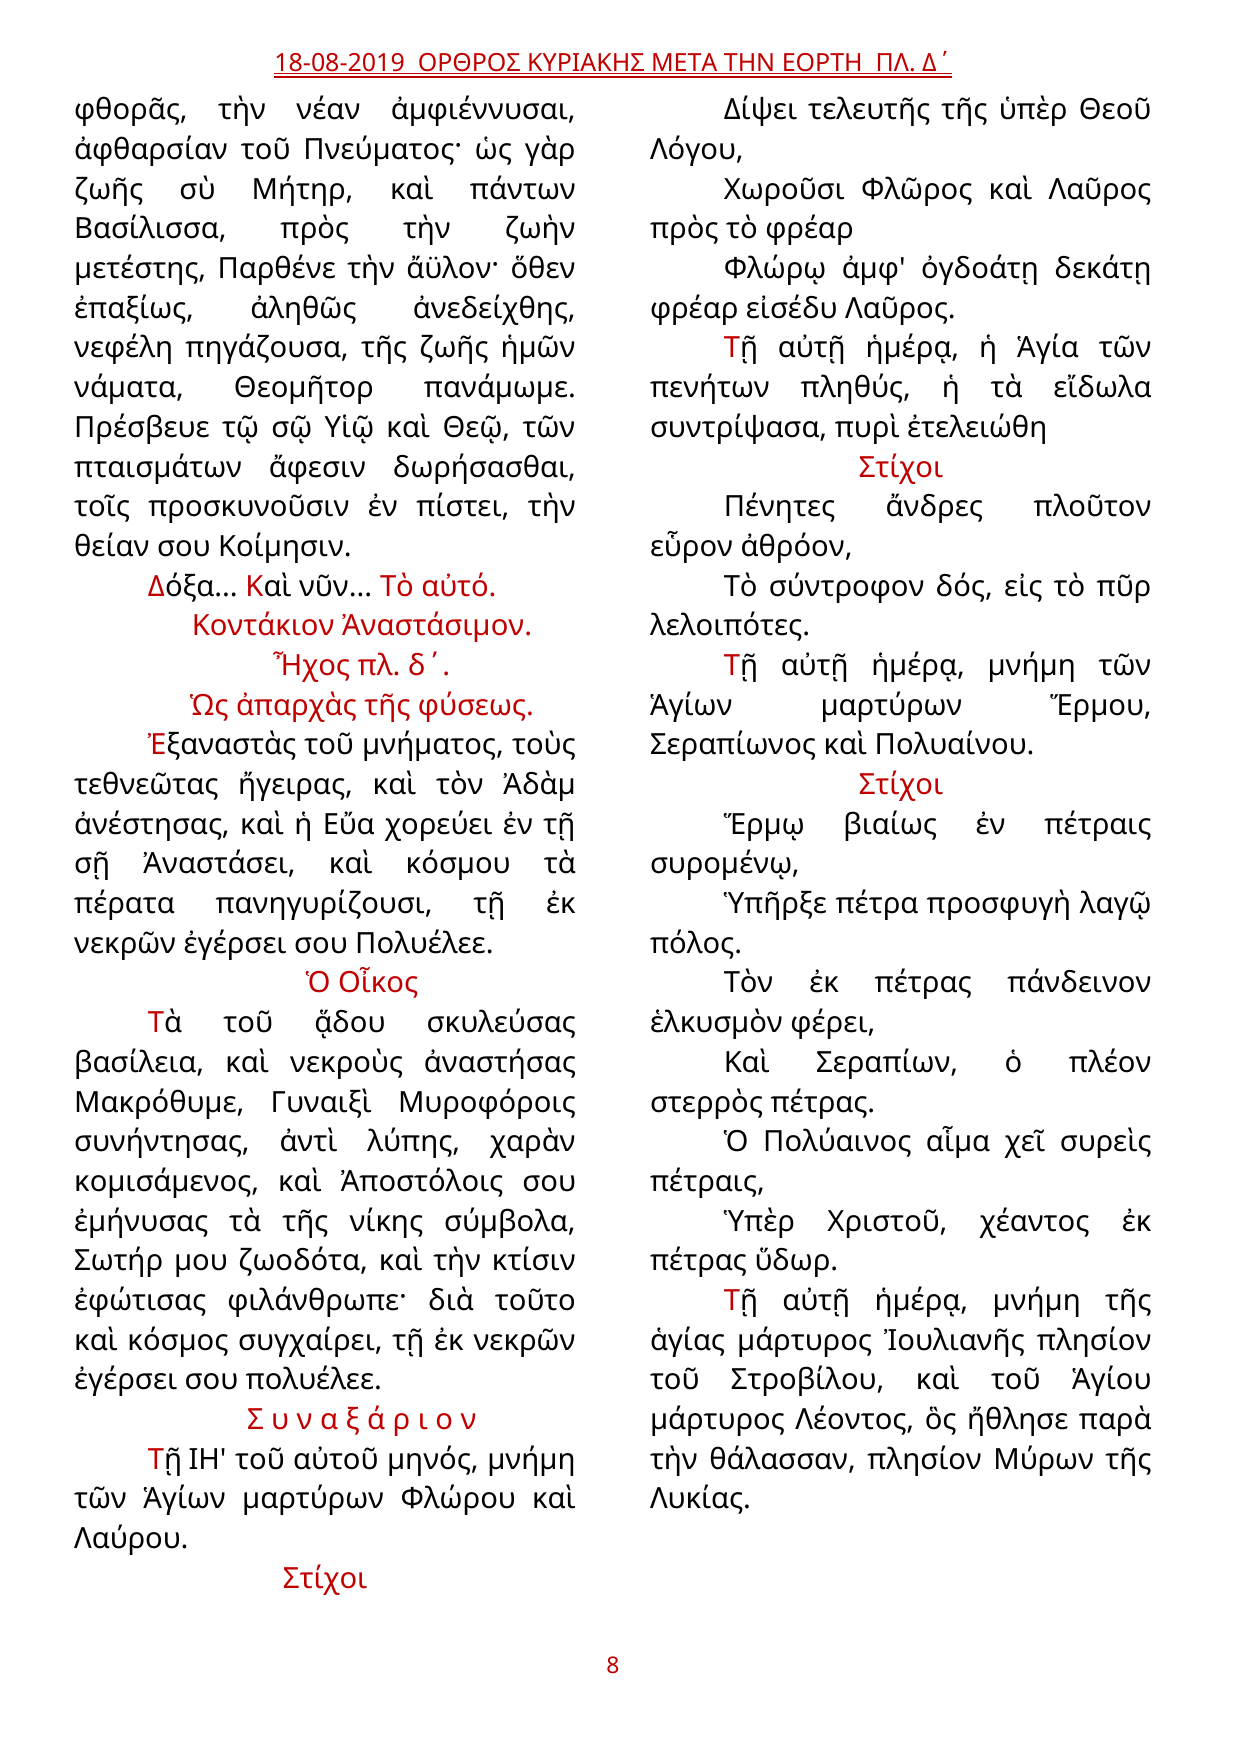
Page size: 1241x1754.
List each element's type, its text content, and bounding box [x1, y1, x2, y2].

text Δίψει τελευτῆς τῆς ὑπὲρ Θεοῦ Λόγου, [650, 89, 1152, 168]
text Τὰ τοῦ ᾅδου σκυλεύσας βασίλεια, καὶ νεκροὺς ἀναστήσας Μακρόθυμε, Γυναιξὶ Μυροφόροις συνήντησας, ἀντὶ λύπης, χαρὰν κομισάμενος, καὶ Ἀποστόλοις σου ἐμήνυσας τὰ τῆς νίκης σύμβολα, Σωτήρ μου ζωοδότα, καὶ τὴν κτίσιν ἐφώτισας φιλάνθρωπε· διὰ τοῦτο καὶ κόσμος συγχαίρει, τῇ ἐκ νεκρῶν ἐγέρσει σου πολυέλεε. [74, 1001, 576, 1398]
text Ὑπῆρξε πέτρα προσφυγὴ λαγῷ πόλος. [650, 882, 1152, 962]
text Ἐξαναστὰς τοῦ μνήματος, τοὺς τεθνεῶτας ἤγειρας, καὶ τὸν Ἀδὰμ ἀνέστησας, καὶ ἡ Εὔα χορεύει ἐν τῇ σῇ Ἀναστάσει, καὶ κόσμου τὰ πέρατα πανηγυρίζουσι, τῇ ἐκ νεκρῶν ἐγέρσει σου Πολυέλεε. [74, 724, 576, 962]
text Ἕρμῳ βιαίως ἐν πέτραις συρομένῳ, [650, 803, 1152, 882]
text Στίχοι [650, 763, 1152, 803]
text Ὁ Πολύαινος αἷμα χεῖ συρεὶς πέτραις, [650, 1121, 1152, 1200]
text Ὑπὲρ Χριστοῦ, χέαντος ἐκ πέτρας ὕδωρ. [650, 1200, 1152, 1279]
text Κοντάκιον Ἀναστάσιμον. [74, 604, 576, 644]
text Τῇ αὐτῇ ἡμέρᾳ, μνήμη τῶν Ἁγίων μαρτύρων Ἕρμου, Σεραπίωνος καὶ Πολυαίνου. [650, 644, 1152, 763]
text Τὸν ἐκ πέτρας πάνδεινον ἑλκυσμὸν φέρει, [650, 962, 1152, 1041]
text Τῇ αὐτῇ ἡμέρᾳ, μνήμη τῆς ἁγίας μάρτυρος Ἰουλιανῆς πλησίον τοῦ Στροβίλου, καὶ τοῦ Ἁγίου μάρτυρος Λέοντος, ὃς ἤθλησε παρὰ τὴν θάλασσαν, πλησίον Μύρων τῆς Λυκίας. [650, 1279, 1152, 1517]
text Χωροῦσι Φλῶρος καὶ Λαῦρος πρὸς τὸ φρέαρ [650, 168, 1152, 247]
text Πένητες ἄνδρες πλοῦτον εὗρον ἀθρόον, [650, 486, 1152, 565]
text Τὸ σύντροφον δός, εἰς τὸ πῦρ λελοιπότες. [650, 565, 1152, 644]
text Σ υ ν α ξ ά ρ ι ο ν [74, 1398, 576, 1438]
text Στίχοι [74, 1557, 576, 1597]
text Ἦχος πλ. δ΄. [74, 644, 576, 684]
text Ὡς ἀπαρχὰς τῆς φύσεως. [74, 684, 576, 724]
text Δόξα... Καὶ νῦν... Τὸ αὐτό. [74, 565, 576, 604]
text Φλώρῳ ἀμφ' ὀγδοάτῃ δεκάτῃ φρέαρ εἰσέδυ Λαῦρος. [650, 247, 1152, 327]
text Καὶ Σεραπίων, ὁ πλέον στερρὸς πέτρας. [650, 1041, 1152, 1121]
text Τῇ ΙΗ' τοῦ αὐτοῦ μηνός, μνήμη τῶν Ἁγίων μαρτύρων Φλώρου καὶ Λαύρου. [74, 1438, 576, 1557]
text Τῇ αὐτῇ ἡμέρᾳ, ἡ Ἁγία τῶν πενήτων πληθύς, ἡ τὰ εἴδωλα συντρίψασα, πυρὶ ἐτελειώθη [650, 327, 1152, 446]
text Ὁ Οἶκος [74, 962, 576, 1001]
text Στίχοι [650, 446, 1152, 486]
